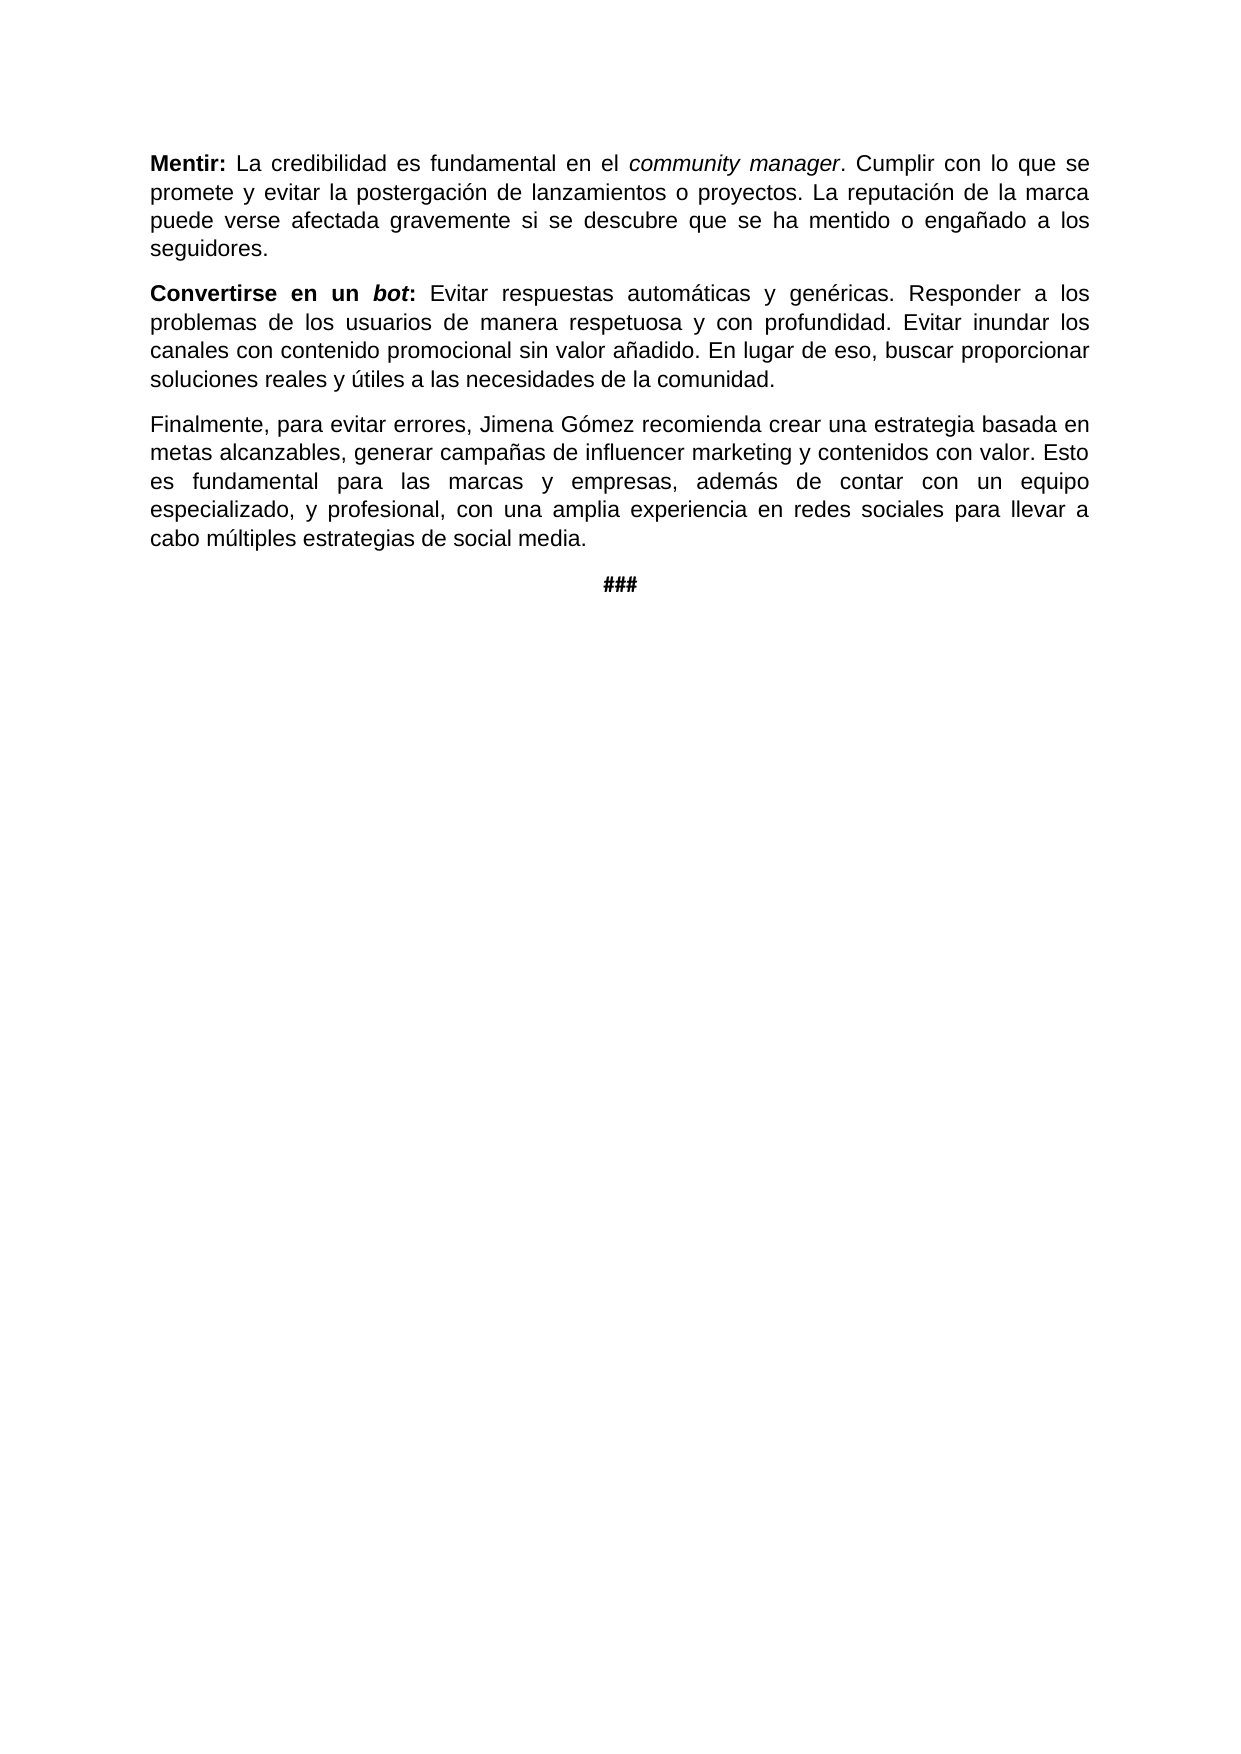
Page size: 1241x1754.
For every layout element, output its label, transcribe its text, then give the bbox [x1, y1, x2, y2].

text Convertirse en un bot: Evitar respuestas automáticas y genéricas. Responder a los problemas de los usuarios de manera respetuosa y con profundidad. Evitar inundar los canales con contenido promocional sin valor añadido. En lugar de eso, buscar proporcionar soluciones reales y útiles a las necesidades de la comunidad. [150, 280, 1090, 392]
text ### [150, 570, 1090, 598]
text Mentir: La credibilidad es fundamental en el community manager. Cumplir con lo que se promete y evitar la postergación de lanzamientos o proyectos. La reputación de la marca puede verse afectada gravemente si se descubre que se ha mentido o engañado a los seguidores. [150, 150, 1090, 262]
text Finalmente, para evitar errores, Jimena Gómez recomienda crear una estrategia basada en metas alcanzables, generar campañas de influencer marketing y contenidos con valor. Esto es fundamental para las marcas y empresas, además de contar con un equipo especializado, y profesional, con una amplia experiencia en redes sociales para llevar a cabo múltiples estrategias de social media. [150, 411, 1090, 551]
